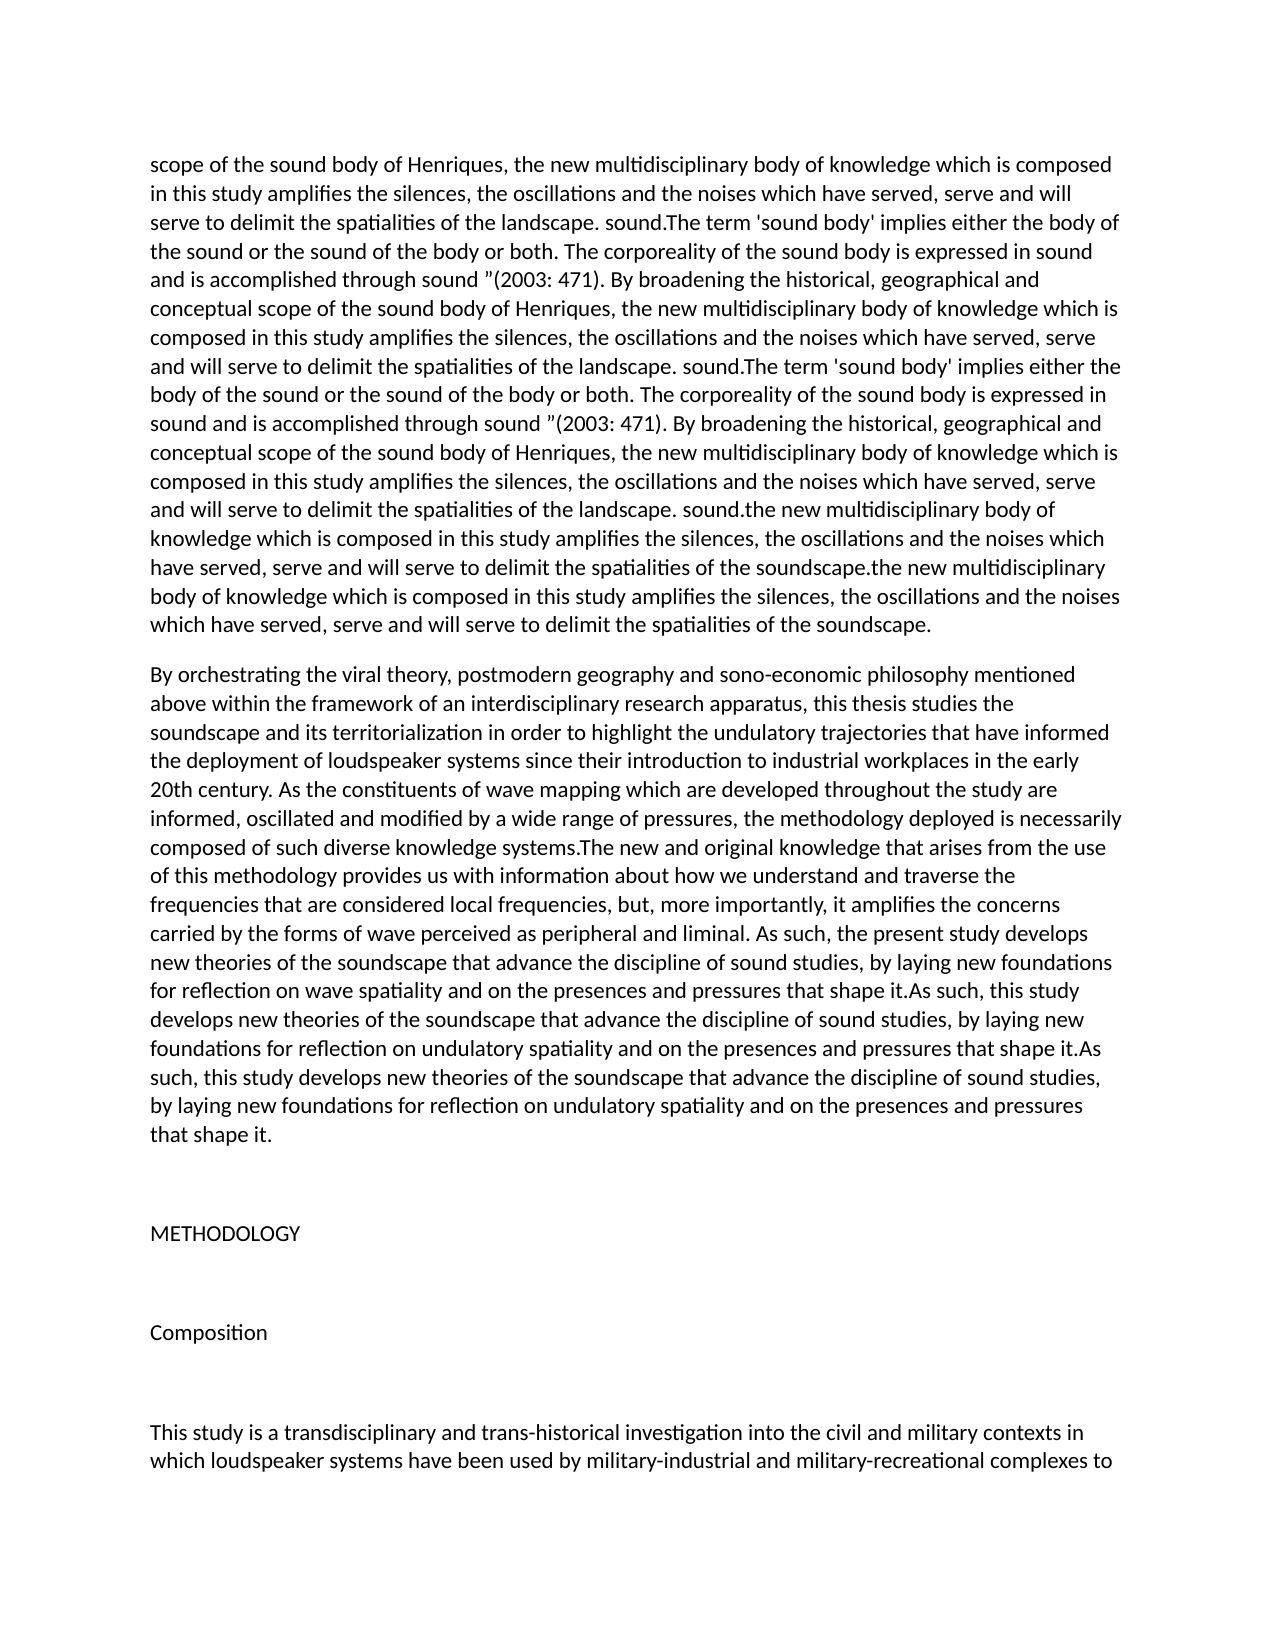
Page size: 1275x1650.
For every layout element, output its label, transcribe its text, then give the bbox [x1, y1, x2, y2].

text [150, 1417, 1125, 1474]
text Composition [150, 1318, 1125, 1347]
text By orchestrating the viral theory, postmodern geography and sono-economic philosophy mentioned above within the framework of an interdisciplinary research apparatus, this thesis studies the soundscape and its territorialization in order to highlight the undulatory trajectories that have informed the deployment of loudspeaker systems since their introduction to industrial workplaces in the early 20th century. As the constituents of wave mapping which are developed throughout the study are informed, oscillated and modified by a wide range of pressures, the methodology deployed is necessarily composed of such diverse knowledge systems.The new and original knowledge that arises from the use of this methodology provides us with information about how we understand and traverse the frequencies that are considered local frequencies, but, more importantly, it amplifies the concerns carried by the forms of wave perceived as peripheral and liminal. As such, the present study develops new theories of the soundscape that advance the discipline of sound studies, by laying new foundations for reflection on wave spatiality and on the presences and pressures that shape it.As such, this study develops new theories of the soundscape that advance the discipline of sound studies, by laying new foundations for reflection on undulatory spatiality and on the presences and pressures that shape it.As such, this study develops new theories of the soundscape that advance the discipline of sound studies, by laying new foundations for reflection on undulatory spatiality and on the presences and pressures that shape it. [150, 659, 1125, 1148]
text METHODOLOGY [150, 1219, 1125, 1247]
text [150, 150, 1125, 639]
